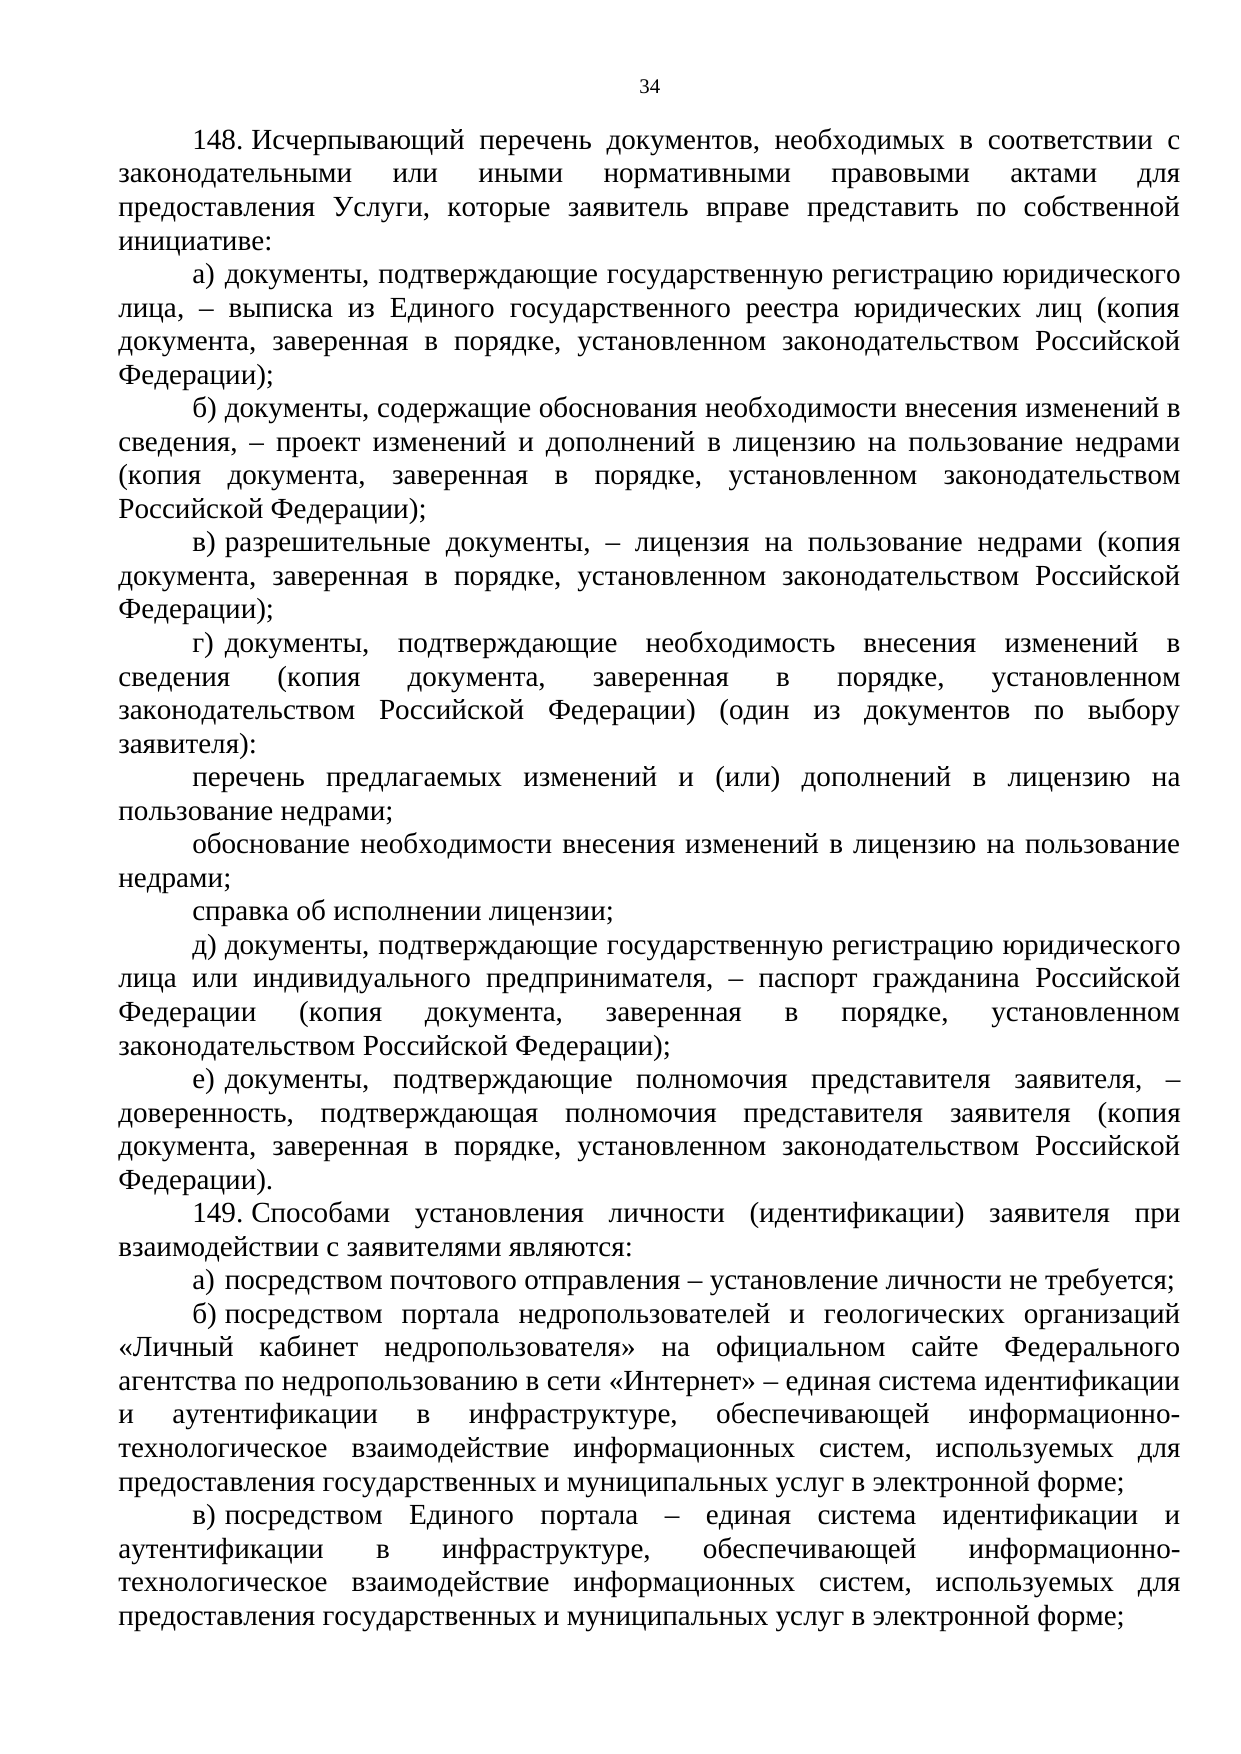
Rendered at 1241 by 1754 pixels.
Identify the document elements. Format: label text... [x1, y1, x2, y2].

list посредством почтового отправления – установление личности не требуется; [118, 1262, 1181, 1296]
list Способами установления личности (идентификации) заявителя при взаимодействии с заявителями являются: [118, 1195, 1181, 1262]
list документы, подтверждающие государственную регистрацию юридического лица, – выписка из Единого государственного реестра юридических лиц (копия документа, заверенная в порядке, установленном законодательством Российской Федерации); [118, 256, 1181, 390]
list посредством Единого портала – единая система идентификации и аутентификации в инфраструктуре, обеспечивающей информационно-технологическое взаимодействие информационных систем, используемых для предоставления государственных и муниципальных услуг в электронной форме; [118, 1497, 1181, 1631]
list разрешительные документы, – лицензия на пользование недрами (копия документа, заверенная в порядке, установленном законодательством Российской Федерации); [118, 524, 1181, 625]
list документы, подтверждающие необходимость внесения изменений в сведения (копия документа, заверенная в порядке, установленном законодательством Российской Федерации) (один из документов по выбору заявителя): [118, 625, 1181, 759]
text справка об исполнении лицензии; [118, 893, 1181, 927]
list посредством портала недропользователей и геологических организаций «Личный кабинет недропользователя» на официальном сайте Федерального агентства по недропользованию в сети «Интернет» – единая система идентификации и аутентификации в инфраструктуре, обеспечивающей информационно-технологическое взаимодействие информационных систем, используемых для предоставления государственных и муниципальных услуг в электронной форме; [118, 1296, 1181, 1497]
list документы, подтверждающие полномочия представителя заявителя, – доверенность, подтверждающая полномочия представителя заявителя (копия документа, заверенная в порядке, установленном законодательством Российской Федерации). [118, 1061, 1181, 1195]
list Исчерпывающий перечень документов, необходимых в соответствии с законодательными или иными нормативными правовыми актами для предоставления Услуги, которые заявитель вправе представить по собственной инициативе: [118, 122, 1181, 256]
text перечень предлагаемых изменений и (или) дополнений в лицензию на пользование недрами; [118, 759, 1181, 826]
text обоснование необходимости внесения изменений в лицензию на пользование недрами; [118, 826, 1181, 893]
list документы, содержащие обоснования необходимости внесения изменений в сведения, – проект изменений и дополнений в лицензию на пользование недрами (копия документа, заверенная в порядке, установленном законодательством Российской Федерации); [118, 390, 1181, 524]
list документы, подтверждающие государственную регистрацию юридического лица или индивидуального предпринимателя, – паспорт гражданина Российской Федерации (копия документа, заверенная в порядке, установленном законодательством Российской Федерации); [118, 927, 1181, 1061]
